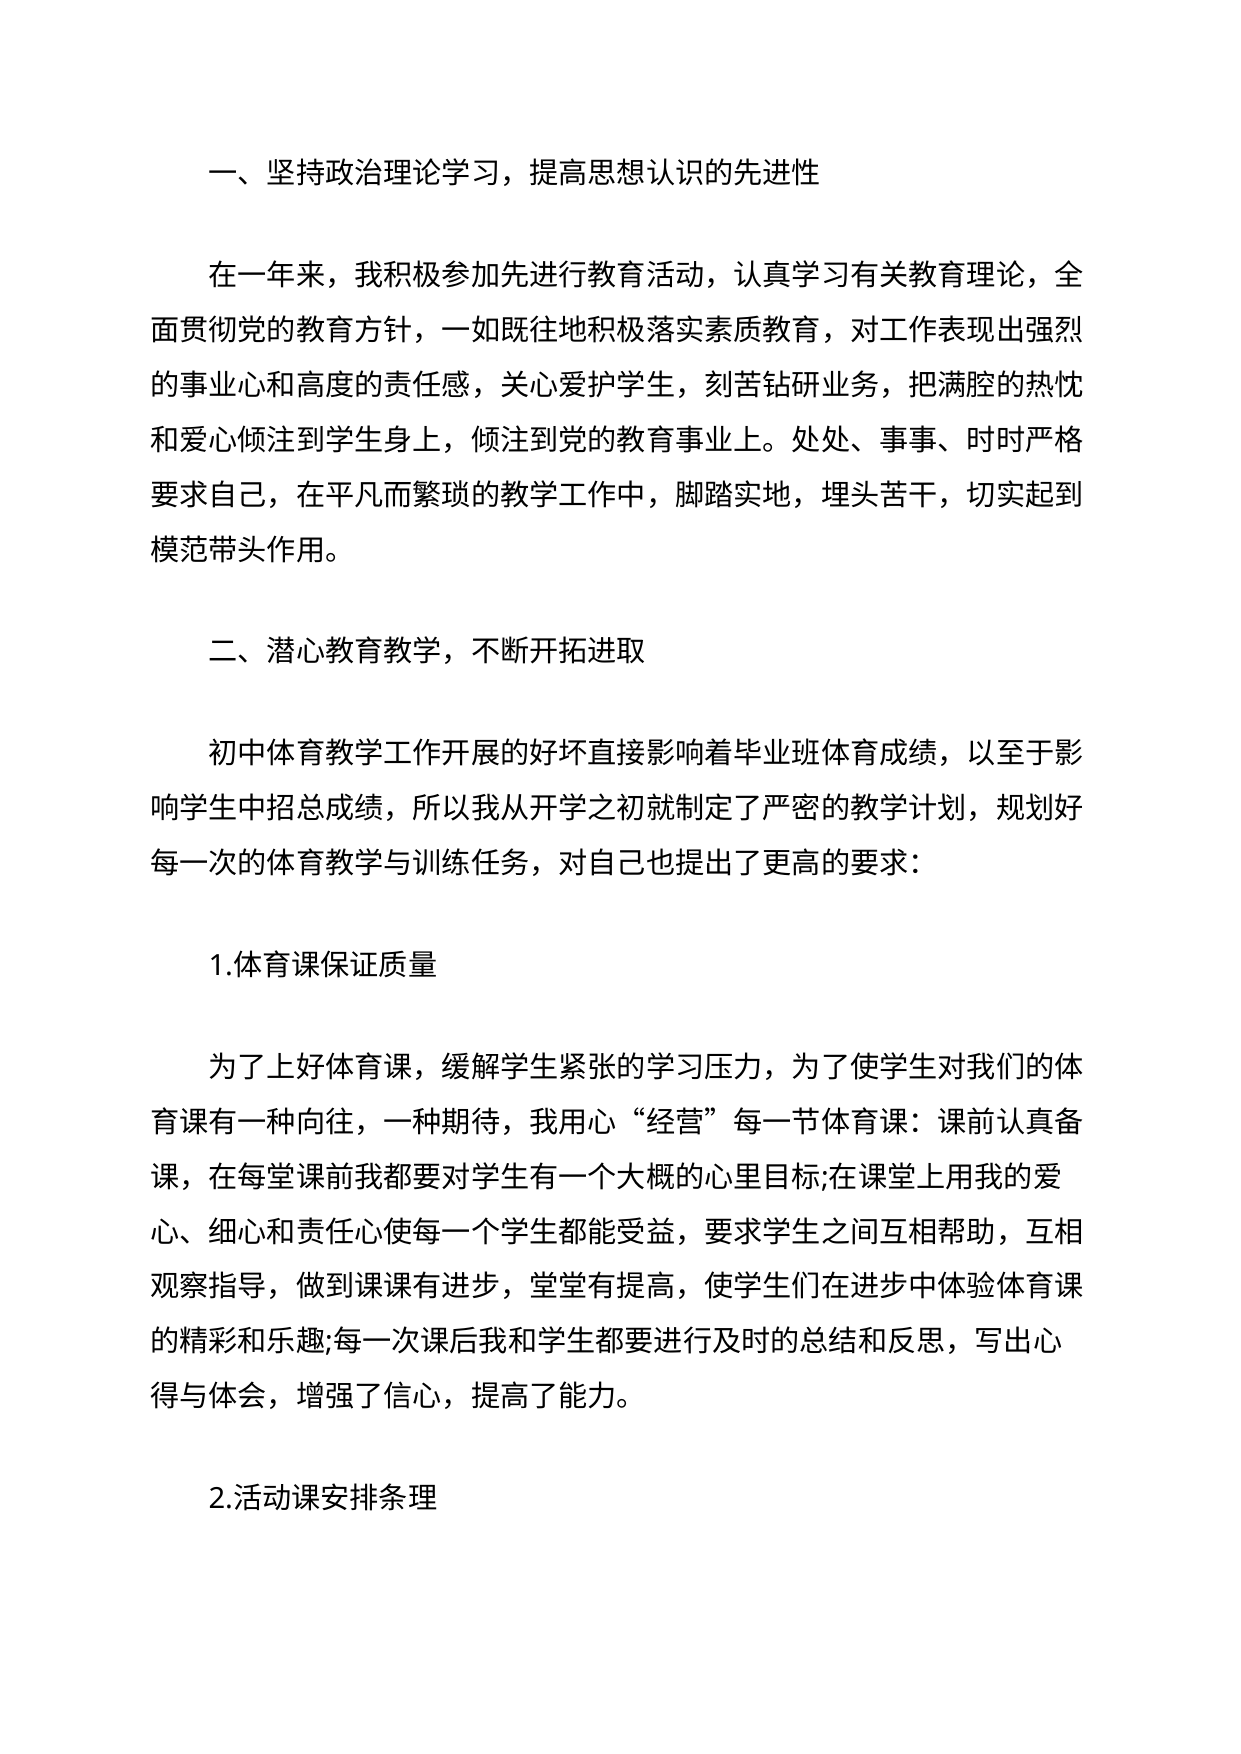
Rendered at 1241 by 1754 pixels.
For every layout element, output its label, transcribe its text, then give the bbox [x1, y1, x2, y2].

text 在一年来，我积极参加先进行教育活动，认真学习有关教育理论，全面贯彻党的教育方针，一如既往地积极落实素质教育，对工作表现出强烈的事业心和高度的责任感，关心爱护学生，刻苦钻研业务，把满腔的热忱和爱心倾注到学生身上，倾注到党的教育事业上。处处、事事、时时严格要求自己，在平凡而繁琐的教学工作中，脚踏实地，埋头苦干，切实起到模范带头作用。 [150, 252, 1090, 568]
text 为了上好体育课，缓解学生紧张的学习压力，为了使学生对我们的体育课有一种向往，一种期待，我用心“经营”每一节体育课：课前认真备课，在每堂课前我都要对学生有一个大概的心里目标;在课堂上用我的爱心、细心和责任心使每一个学生都能受益，要求学生之间互相帮助，互相观察指导，做到课课有进步，堂堂有提高，使学生们在进步中体验体育课的精彩和乐趣;每一次课后我和学生都要进行及时的总结和反思，写出心得与体会，增强了信心，提高了能力。 [150, 1043, 1090, 1415]
text 2.活动课安排条理 [150, 1475, 1090, 1517]
text 二、潜心教育教学，不断开拓进取 [150, 628, 1090, 670]
text 1.体育课保证质量 [150, 941, 1090, 984]
text 一、坚持政治理论学习，提高思想认识的先进性 [150, 150, 1090, 192]
text 初中体育教学工作开展的好坏直接影响着毕业班体育成绩，以至于影响学生中招总成绩，所以我从开学之初就制定了严密的教学计划，规划好每一次的体育教学与训练任务，对自己也提出了更高的要求： [150, 730, 1090, 882]
